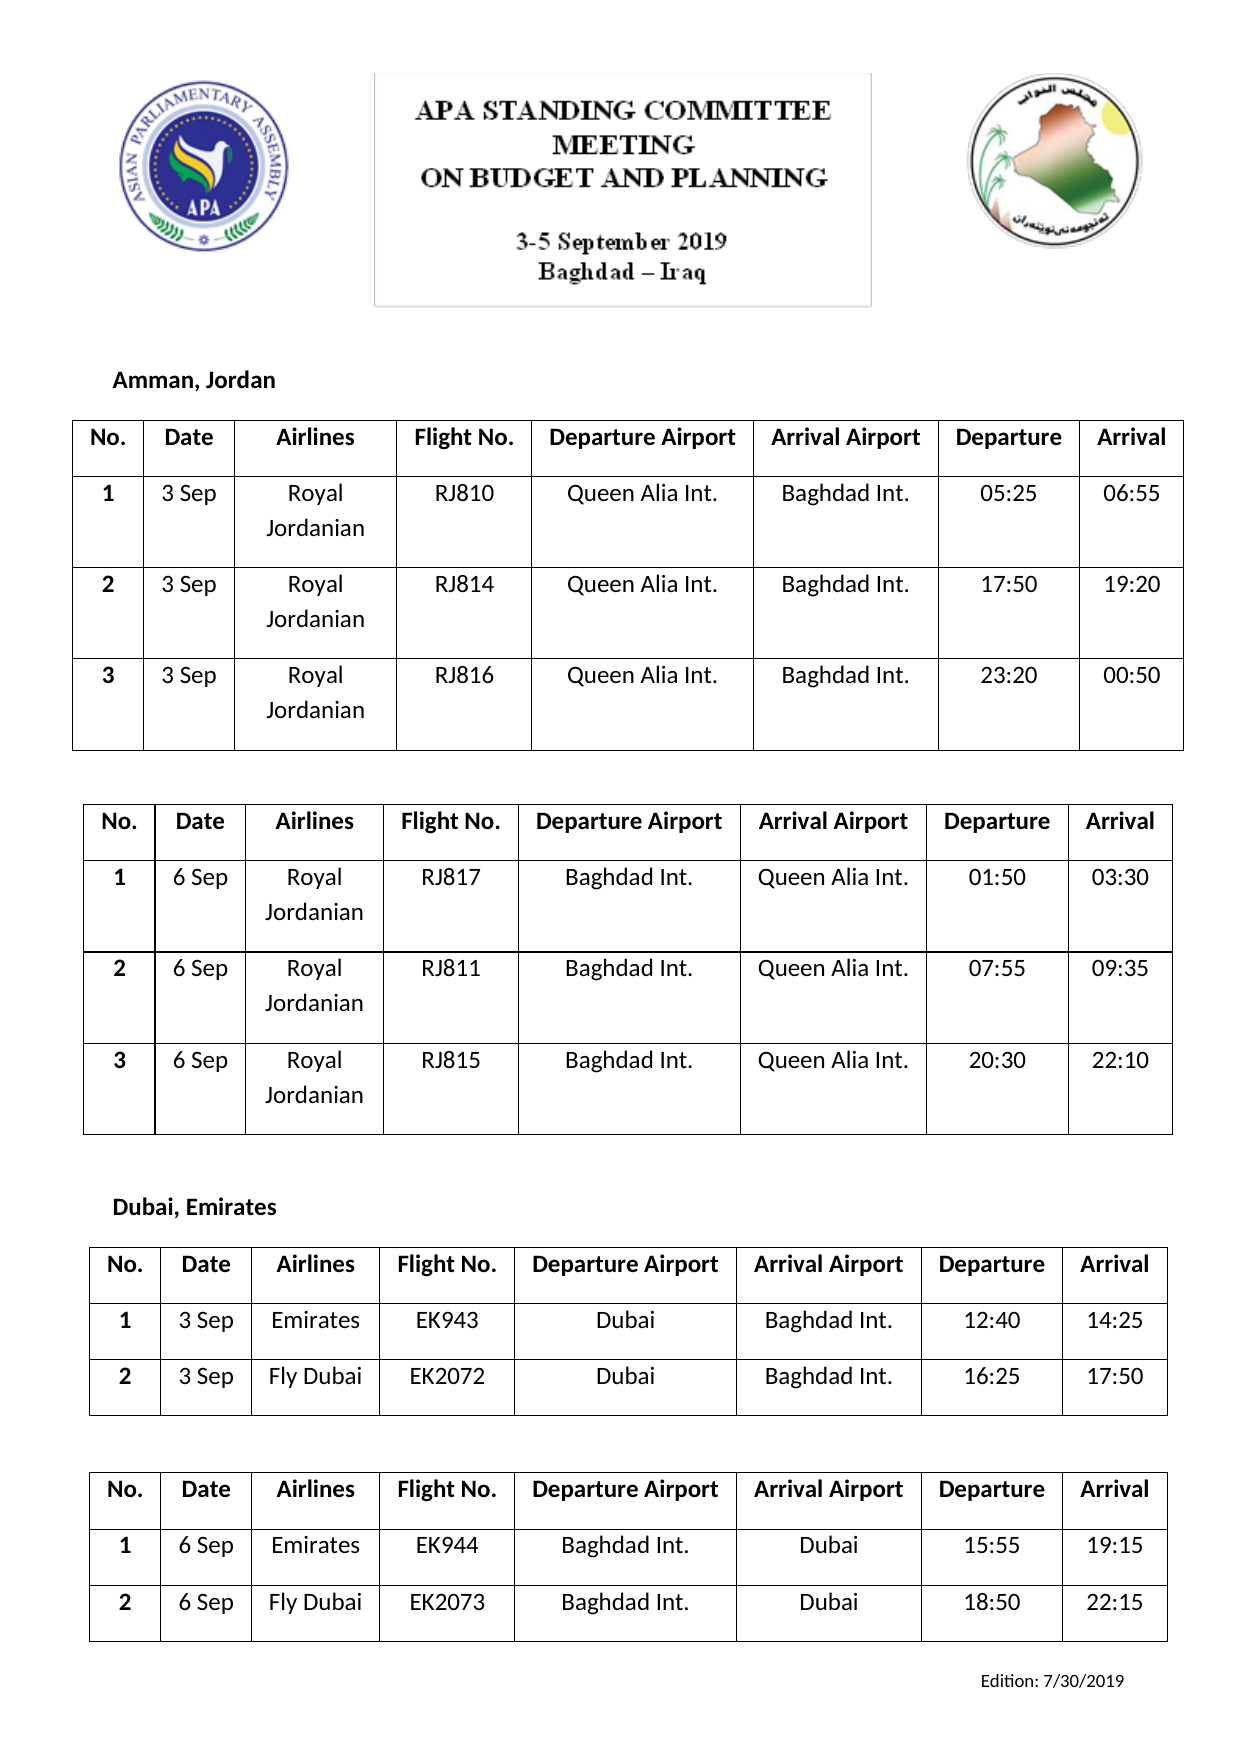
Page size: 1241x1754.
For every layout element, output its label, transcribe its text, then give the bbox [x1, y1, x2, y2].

table_cell 6 Sep [161, 1586, 251, 1641]
text Dubai, Emirates [112, 1191, 1144, 1221]
table_header Date [161, 1248, 251, 1303]
table_header Departure Airport [515, 1248, 736, 1303]
table_cell 6 Sep [156, 1044, 245, 1134]
table_header No. [84, 805, 154, 860]
table_cell Baghdad Int. [519, 1044, 740, 1134]
table_cell Queen Alia Int. [741, 861, 926, 951]
table_header Airlines [246, 805, 383, 860]
table_header Date [144, 421, 234, 476]
table_header Arrival [1080, 421, 1183, 476]
table_cell 23:20 [939, 659, 1079, 749]
table_cell Baghdad Int. [754, 477, 938, 567]
table_cell Dubai [515, 1304, 736, 1359]
table_cell Baghdad Int. [515, 1586, 736, 1641]
table_cell Baghdad Int. [754, 659, 938, 749]
table_header Date [161, 1473, 251, 1528]
table_cell Royal Jordanian [235, 568, 396, 658]
table_header Flight No. [397, 421, 531, 476]
table_cell 3 [84, 1044, 154, 1134]
table_cell Emirates [252, 1530, 379, 1585]
table_cell 22:10 [1069, 1044, 1172, 1134]
table_cell 18:50 [922, 1586, 1062, 1641]
table_cell 01:50 [927, 861, 1068, 951]
table_cell RJ817 [384, 861, 518, 951]
table_cell 12:40 [922, 1304, 1062, 1359]
table_header Arrival [1063, 1473, 1167, 1528]
table_header Airlines [235, 421, 396, 476]
table_header Airlines [252, 1248, 379, 1303]
table_cell 2 [90, 1586, 160, 1641]
table_cell Baghdad Int. [737, 1360, 921, 1415]
table_header Departure [922, 1473, 1062, 1528]
table_cell 2 [90, 1360, 160, 1415]
table_cell EK2072 [380, 1360, 514, 1415]
table_cell 3 Sep [144, 659, 234, 749]
table_header Departure [939, 421, 1079, 476]
table_cell 16:25 [922, 1360, 1062, 1415]
table_cell 14:25 [1063, 1304, 1167, 1359]
table_header Departure [922, 1248, 1062, 1303]
table_cell 2 [73, 568, 143, 658]
table_cell 6 Sep [161, 1530, 251, 1585]
table_cell 3 Sep [144, 568, 234, 658]
table_cell Queen Alia Int. [741, 1044, 926, 1134]
table_header No. [73, 421, 143, 476]
table_cell 00:50 [1080, 659, 1183, 749]
table_cell 1 [90, 1304, 160, 1359]
table_header Airlines [252, 1473, 379, 1528]
table_cell 03:30 [1069, 861, 1172, 951]
table_header No. [90, 1473, 160, 1528]
table_header Arrival [1063, 1248, 1167, 1303]
table_cell 3 Sep [144, 477, 234, 567]
table_header Flight No. [380, 1248, 514, 1303]
table_cell 22:15 [1063, 1586, 1167, 1641]
table_cell RJ810 [397, 477, 531, 567]
table_header Arrival [1069, 805, 1172, 860]
table_cell 2 [84, 953, 154, 1043]
table_header Arrival Airport [741, 805, 926, 860]
table_header Arrival Airport [737, 1248, 921, 1303]
table_cell Dubai [515, 1360, 736, 1415]
table_header No. [90, 1248, 160, 1303]
table_cell Fly Dubai [252, 1360, 379, 1415]
table_cell 3 Sep [161, 1304, 251, 1359]
table_cell Queen Alia Int. [741, 953, 926, 1043]
table_cell 17:50 [939, 568, 1079, 658]
table_header Departure Airport [519, 805, 740, 860]
table_cell 1 [90, 1530, 160, 1585]
table_cell 07:55 [927, 953, 1068, 1043]
table_cell EK2073 [380, 1586, 514, 1641]
table_cell Baghdad Int. [519, 953, 740, 1043]
table_cell Dubai [737, 1530, 921, 1585]
table_header Flight No. [384, 805, 518, 860]
table_cell Queen Alia Int. [532, 659, 753, 749]
table_cell Royal Jordanian [246, 953, 383, 1043]
table_cell Baghdad Int. [754, 568, 938, 658]
table_cell RJ816 [397, 659, 531, 749]
table_cell Royal Jordanian [235, 659, 396, 749]
table_cell Dubai [737, 1586, 921, 1641]
table_cell 17:50 [1063, 1360, 1167, 1415]
table_cell Royal Jordanian [246, 861, 383, 951]
table_cell Baghdad Int. [515, 1530, 736, 1585]
table_cell Royal Jordanian [235, 477, 396, 567]
table_cell 19:15 [1063, 1530, 1167, 1585]
table_cell RJ811 [384, 953, 518, 1043]
table_cell 19:20 [1080, 568, 1183, 658]
table_header Departure Airport [532, 421, 753, 476]
table_cell EK943 [380, 1304, 514, 1359]
table_header Arrival Airport [737, 1473, 921, 1528]
table_cell Emirates [252, 1304, 379, 1359]
text Amman, Jordan [112, 364, 1144, 394]
table_cell 09:35 [1069, 953, 1172, 1043]
table_cell 6 Sep [156, 861, 245, 951]
table_header Arrival Airport [754, 421, 938, 476]
table_header Departure [927, 805, 1068, 860]
table_cell EK944 [380, 1530, 514, 1585]
table_cell 1 [73, 477, 143, 567]
picture [112, 73, 1144, 308]
table_cell 6 Sep [156, 953, 245, 1043]
table_header Flight No. [380, 1473, 514, 1528]
table_cell RJ814 [397, 568, 531, 658]
table_cell Baghdad Int. [737, 1304, 921, 1359]
table_cell 05:25 [939, 477, 1079, 567]
table_cell Queen Alia Int. [532, 477, 753, 567]
table_cell 15:55 [922, 1530, 1062, 1585]
table_cell 3 [73, 659, 143, 749]
table_cell Royal Jordanian [246, 1044, 383, 1134]
table_cell 3 Sep [161, 1360, 251, 1415]
table_header Departure Airport [515, 1473, 736, 1528]
table_cell 06:55 [1080, 477, 1183, 567]
table_header Date [156, 805, 245, 860]
table_cell Queen Alia Int. [532, 568, 753, 658]
table_cell Baghdad Int. [519, 861, 740, 951]
table_cell 20:30 [927, 1044, 1068, 1134]
table_cell 1 [84, 861, 154, 951]
table_cell Fly Dubai [252, 1586, 379, 1641]
table_cell RJ815 [384, 1044, 518, 1134]
